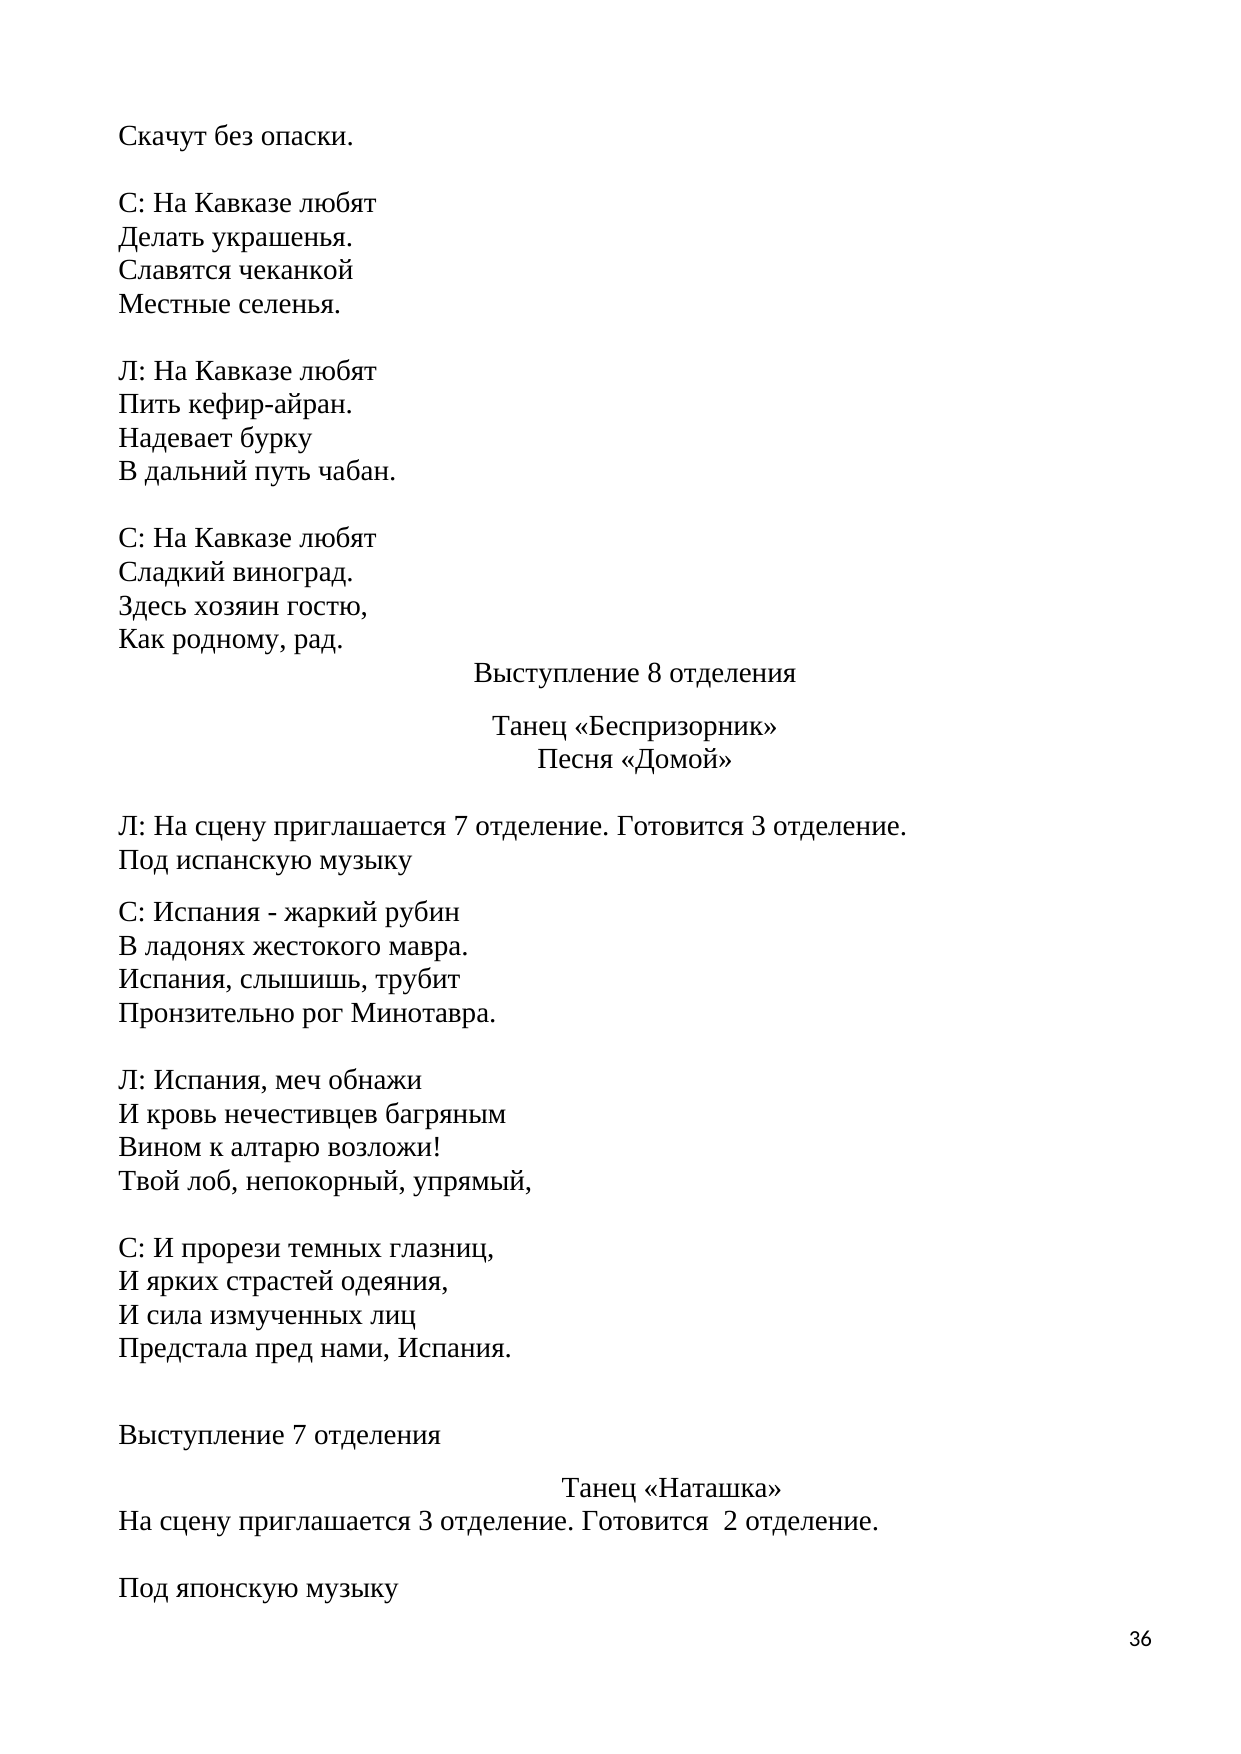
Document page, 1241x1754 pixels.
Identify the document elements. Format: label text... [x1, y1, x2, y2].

text Выступление 7 отделения [118, 1417, 1152, 1451]
text Танец «Беспризорник» [118, 708, 1152, 741]
text Под испанскую музыку [118, 842, 1152, 875]
text На сцену приглашается 3 отделение. Готовится 2 отделение. [118, 1503, 1152, 1537]
text Выступление 8 отделения [118, 655, 1152, 688]
text Под японскую музыку [118, 1570, 1152, 1604]
text Л: На сцену приглашается 7 отделение. Готовится 3 отделение. [118, 808, 1152, 842]
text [118, 118, 1152, 655]
text Танец «Наташка» [118, 1470, 1152, 1503]
text С: Испания - жаркий рубин В ладонях жестокого мавра. Испания, слышишь, трубит Пронзительно рог Минотавра. Л: Испания, меч обнажи И кровь нечестивцев багряным Вином к алтарю возложи! Твой лоб, непокорный, упрямый, С: И прорези темных глазниц, И ярких страстей одеяния, И сила измученных лиц Предстала пред нами, Испания. [118, 894, 1152, 1364]
text Песня «Домой» [118, 741, 1152, 775]
